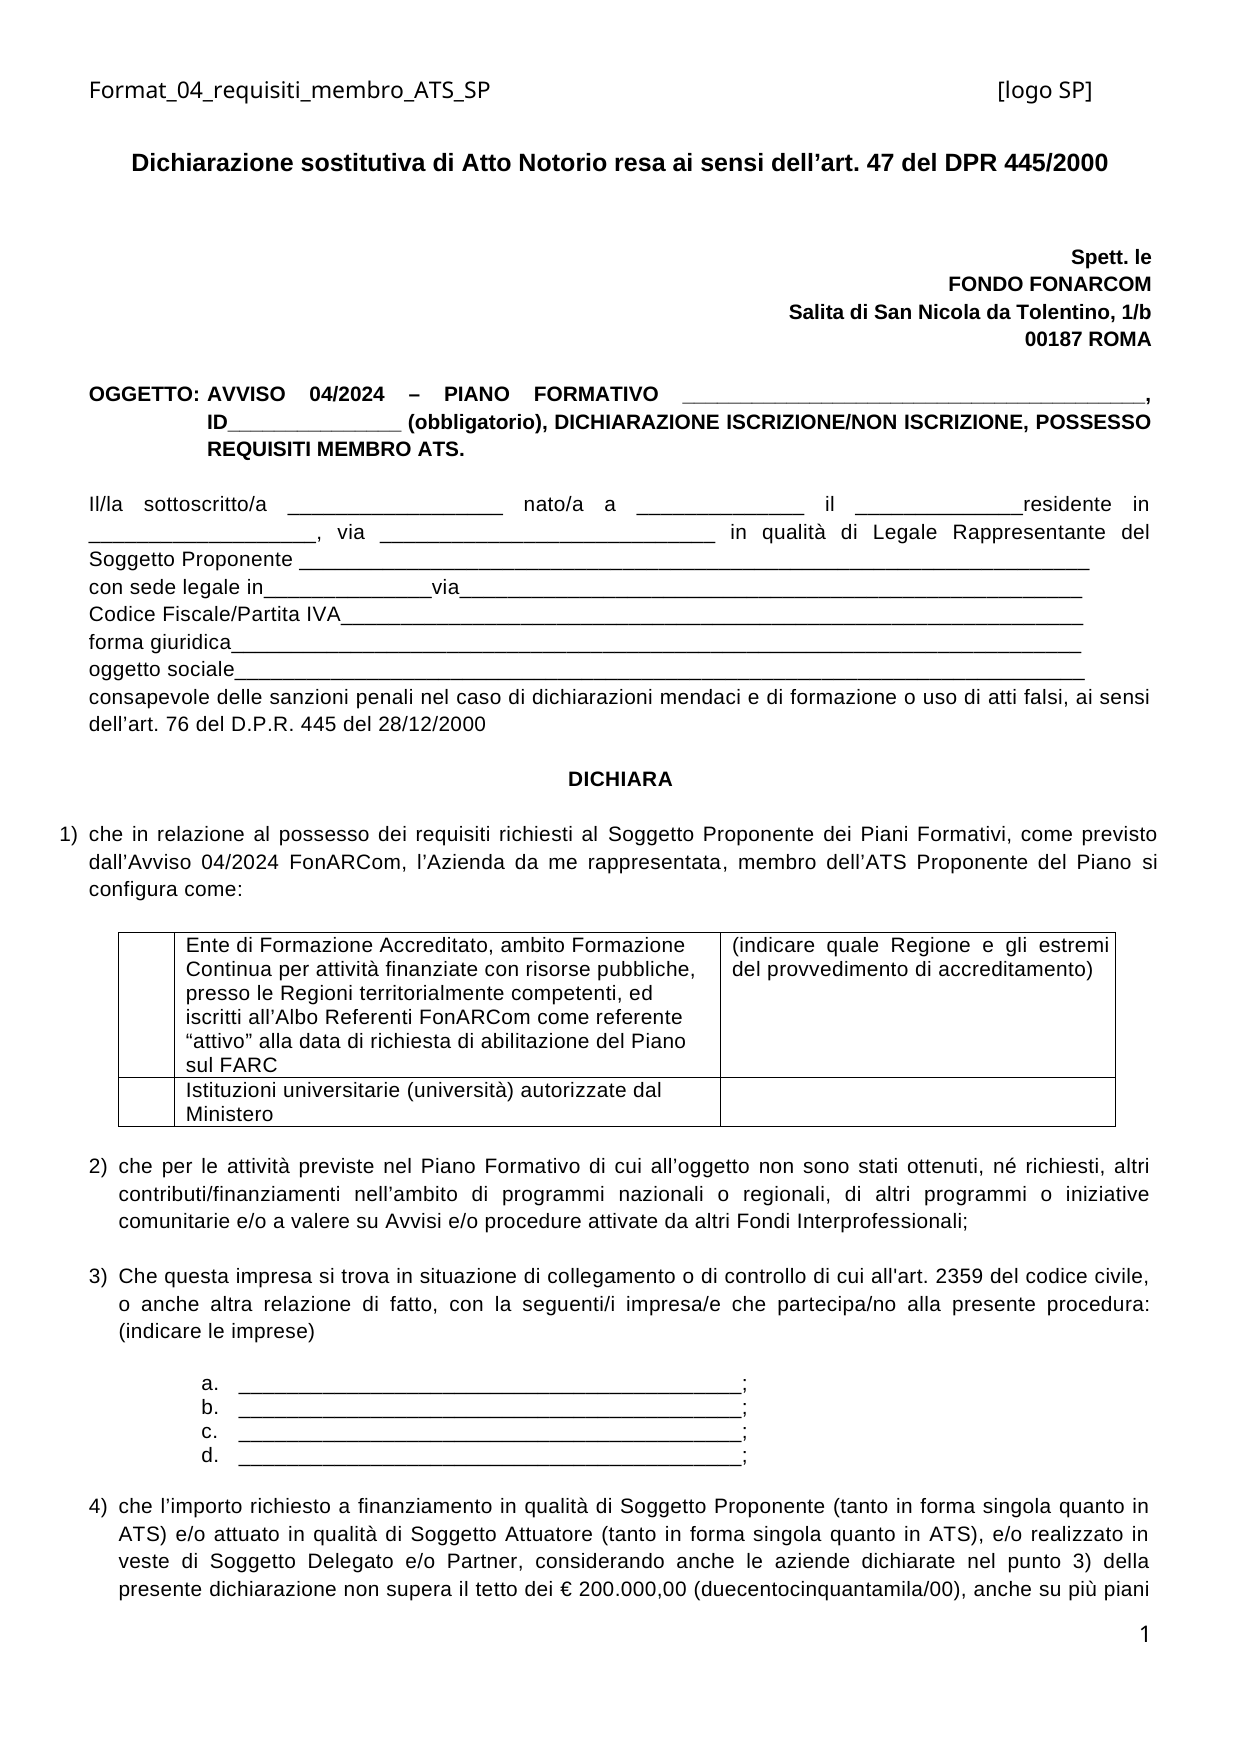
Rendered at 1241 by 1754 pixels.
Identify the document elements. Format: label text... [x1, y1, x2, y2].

subtitle Spett. le [89, 244, 1152, 268]
list Che questa impresa si trova in situazione di collegamento o di controllo di cui all'art. 2359 del codice civile, o anche altra relazione di fatto, con la seguenti/i impresa/e che partecipa/no alla presente procedura: (indicare le imprese) [89, 1264, 1152, 1343]
list __________________________________________; [201, 1371, 1152, 1395]
text DICHIARA [89, 767, 1152, 791]
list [89, 1494, 1152, 1601]
list che per le attività previste nel Piano Formativo di cui all’oggetto non sono stati ottenuti, né richiesti, altri contributi/finanziamenti nell’ambito di programmi nazionali o regionali, di altri programmi o iniziative comunitarie e/o a valere su Avvisi e/o procedure attivate da altri Fondi Interprofessionali; [89, 1154, 1152, 1233]
text forma giuridica_______________________________________________________________________ [89, 629, 1152, 653]
list __________________________________________; [201, 1395, 1152, 1419]
table_header [119, 933, 174, 1077]
text con sede legale in______________via____________________________________________________ [89, 574, 1152, 598]
table_header (indicare quale Regione e gli estremi del provvedimento di accreditamento) [721, 933, 1115, 1077]
subtitle 00187 ROMA [89, 327, 1152, 351]
list che in relazione al possesso dei requisiti richiesti al Soggetto Proponente dei Piani Formativi, come previsto dall’Avviso 04/2024 FonARCom, l’Azienda da me rappresentata, membro dell’ATS Proponente del Piano si configura come: [59, 822, 1158, 901]
table_header Ente di Formazione Accreditato, ambito Formazione Continua per attività finanziate con risorse pubbliche, presso le Regioni territorialmente competenti, ed iscritti all’Albo Referenti FonARCom come referente “attivo” alla data di richiesta di abilitazione del Piano sul FARC [175, 933, 720, 1077]
text Dichiarazione sostitutiva di Atto Notorio resa ai sensi dell’art. 47 del DPR 445/2000 [89, 148, 1152, 212]
subtitle FONDO FONARCOM [89, 272, 1152, 296]
table_cell [119, 1078, 174, 1126]
subtitle OGGETTO: AVVISO 04/2024 – PIANO FORMATIVO ________________________________________, ID_______________ (obbligatorio), DICHIARAZIONE ISCRIZIONE/NON ISCRIZIONE, POSSESSO REQUISITI MEMBRO ATS. [89, 382, 1152, 461]
text Il/la sottoscritto/a __________________ nato/a a ______________ il ______________residente in ___________________, via ____________________________ in qualità di Legale Rappresentante del Soggetto Proponente __________________________________________________________________ [89, 492, 1152, 571]
list __________________________________________; [201, 1443, 1152, 1467]
table_cell [721, 1078, 1115, 1126]
text Codice Fiscale/Partita IVA______________________________________________________________ [89, 602, 1152, 626]
list __________________________________________; [201, 1419, 1152, 1443]
text consapevole delle sanzioni penali nel caso di dichiarazioni mendaci e di formazione o uso di atti falsi, ai sensi dell’art. 76 del D.P.R. 445 del 28/12/2000 [89, 684, 1152, 736]
subtitle Salita di San Nicola da Tolentino, 1/b [89, 299, 1152, 323]
text oggetto sociale_______________________________________________________________________ [89, 657, 1152, 681]
table_cell Istituzioni universitarie (università) autorizzate dal Ministero [175, 1078, 720, 1126]
